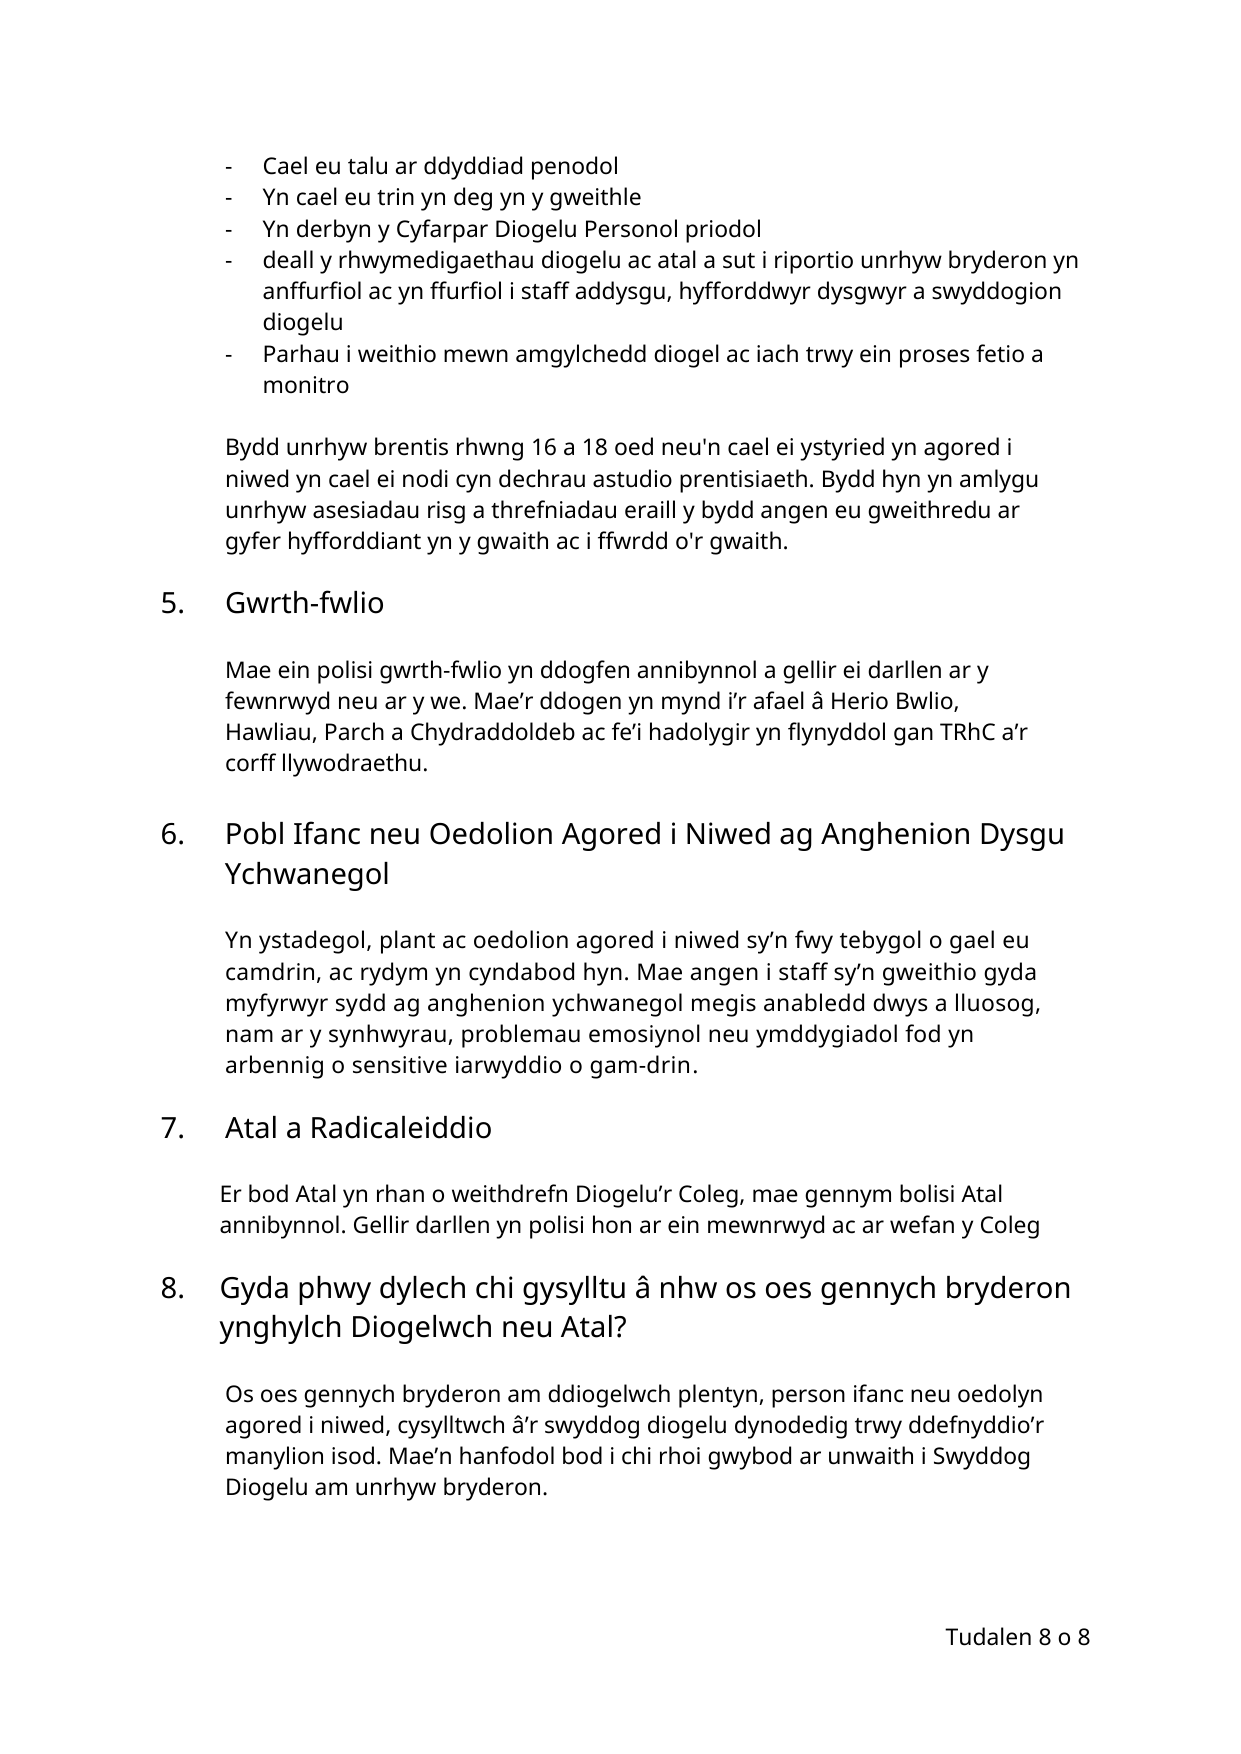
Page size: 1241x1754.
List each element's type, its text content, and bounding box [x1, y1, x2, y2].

subtitle 8. Gyda phwy dylech chi gysylltu â nhw os oes gennych bryderon ynghylch Diogelwch neu Atal? [160, 1267, 1090, 1346]
text - Yn cael eu trin yn deg yn y gweithle [225, 181, 1081, 212]
subtitle 6. Pobl Ifanc neu Oedolion Agored i Niwed ag Anghenion Dysgu Ychwanegol [160, 814, 1090, 893]
text - Parhau i weithio mewn amgylchedd diogel ac iach trwy ein proses fetio a monitro [225, 337, 1081, 400]
subtitle 5. Gwrth-fwlio [160, 583, 1090, 622]
text - deall y rhwymedigaethau diogelu ac atal a sut i riportio unrhyw bryderon yn anffurfiol ac yn ffurfiol i staff addysgu, hyfforddwyr dysgwyr a swyddogion diogelu [225, 244, 1081, 337]
text Mae ein polisi gwrth-fwlio yn ddogfen annibynnol a gellir ei darllen ar y fewnrwyd neu ar y we. Mae’r ddogen yn mynd i’r afael â Herio Bwlio, Hawliau, Parch a Chydraddoldeb ac fe’i hadolygir yn flynyddol gan TRhC a’r corff llywodraethu. [160, 654, 1047, 779]
text - Cael eu talu ar ddyddiad penodol [225, 150, 1081, 181]
text Er bod Atal yn rhan o weithdrefn Diogelu’r Coleg, mae gennym bolisi Atal annibynnol. Gellir darllen yn polisi hon ar ein mewnrwyd ac ar wefan y Coleg [219, 1178, 1080, 1240]
text Bydd unrhyw brentis rhwng 16 a 18 oed neu'n cael ei ystyried yn agored i niwed yn cael ei nodi cyn dechrau astudio prentisiaeth. Bydd hyn yn amlygu unrhyw asesiadau risg a threfniadau eraill y bydd angen eu gweithredu ar gyfer hyfforddiant yn y gwaith ac i ffwrdd o'r gwaith. [225, 431, 1081, 556]
subtitle 7. Atal a Radicaleiddio [160, 1107, 1090, 1147]
text Os oes gennych bryderon am ddiogelwch plentyn, person ifanc neu oedolyn agored i niwed, cysylltwch â’r swyddog diogelu dynodedig trwy ddefnyddio’r manylion isod. Mae’n hanfodol bod i chi rhoi gwybod ar unwaith i Swyddog Diogelu am unrhyw bryderon. [160, 1377, 1090, 1502]
text Yn ystadegol, plant ac oedolion agored i niwed sy’n fwy tebygol o gael eu camdrin, ac rydym yn cyndabod hyn. Mae angen i staff sy’n gweithio gyda myfyrwyr sydd ag anghenion ychwanegol megis anabledd dwys a lluosog, nam ar y synhwyrau, problemau emosiynol neu ymddygiadol fod yn arbennig o sensitive iarwyddio o gam-drin. [160, 924, 1080, 1081]
text - Yn derbyn y Cyfarpar Diogelu Personol priodol [225, 212, 1081, 244]
